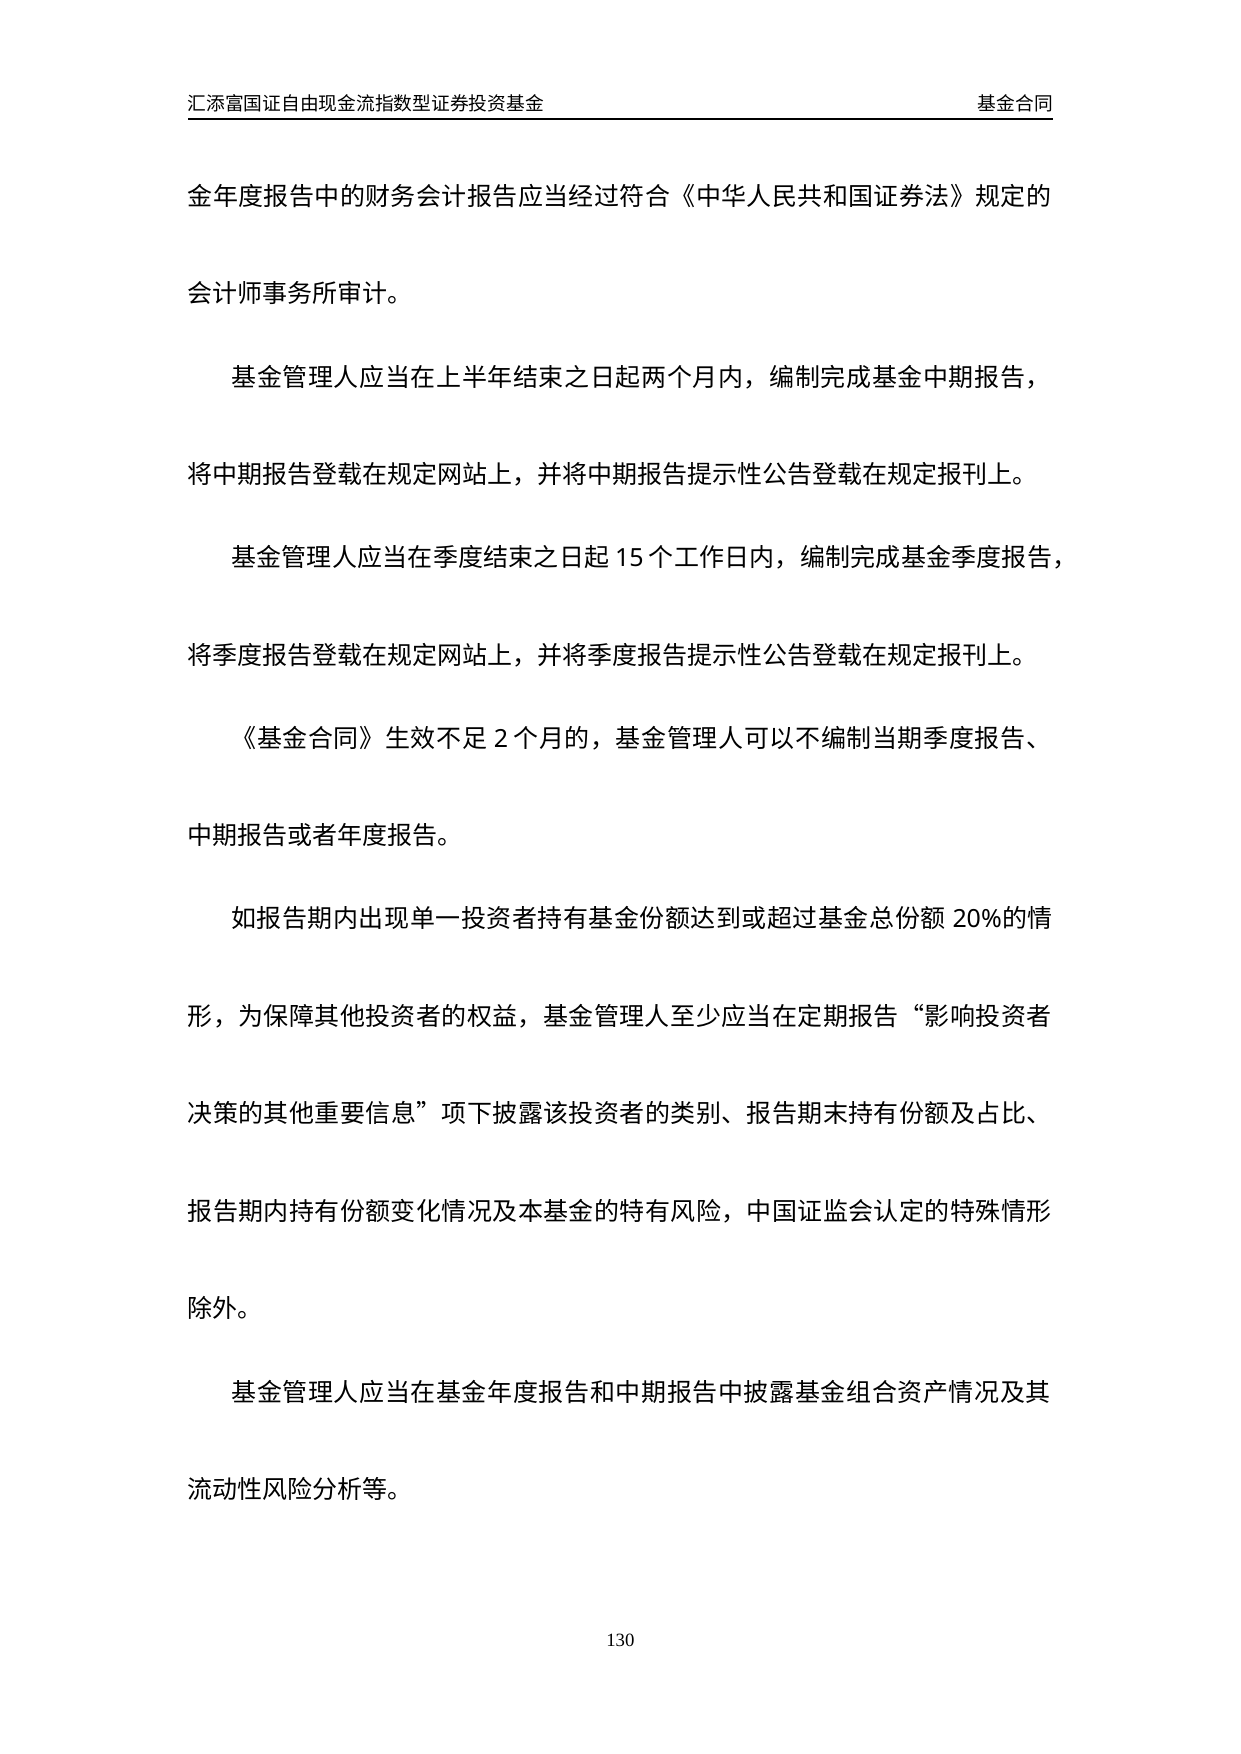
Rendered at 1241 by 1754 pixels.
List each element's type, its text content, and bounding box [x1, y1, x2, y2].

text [187, 162, 1053, 324]
text 基金管理人应当在上半年结束之日起两个月内，编制完成基金中期报告，将中期报告登载在规定网站上，并将中期报告提示性公告登载在规定报刊上。 [187, 343, 1053, 505]
text 如报告期内出现单一投资者持有基金份额达到或超过基金总份额20%的情形，为保障其他投资者的权益，基金管理人至少应当在定期报告“影响投资者决策的其他重要信息”项下披露该投资者的类别、报告期末持有份额及占比、报告期内持有份额变化情况及本基金的特有风险，中国证监会认定的特殊情形除外。 [187, 884, 1053, 1339]
text 基金管理人应当在季度结束之日起15个工作日内，编制完成基金季度报告，将季度报告登载在规定网站上，并将季度报告提示性公告登载在规定报刊上。 [187, 523, 1053, 686]
text 基金管理人应当在基金年度报告和中期报告中披露基金组合资产情况及其流动性风险分析等。 [187, 1358, 1053, 1520]
text 《基金合同》生效不足2个月的，基金管理人可以不编制当期季度报告、中期报告或者年度报告。 [187, 704, 1053, 866]
